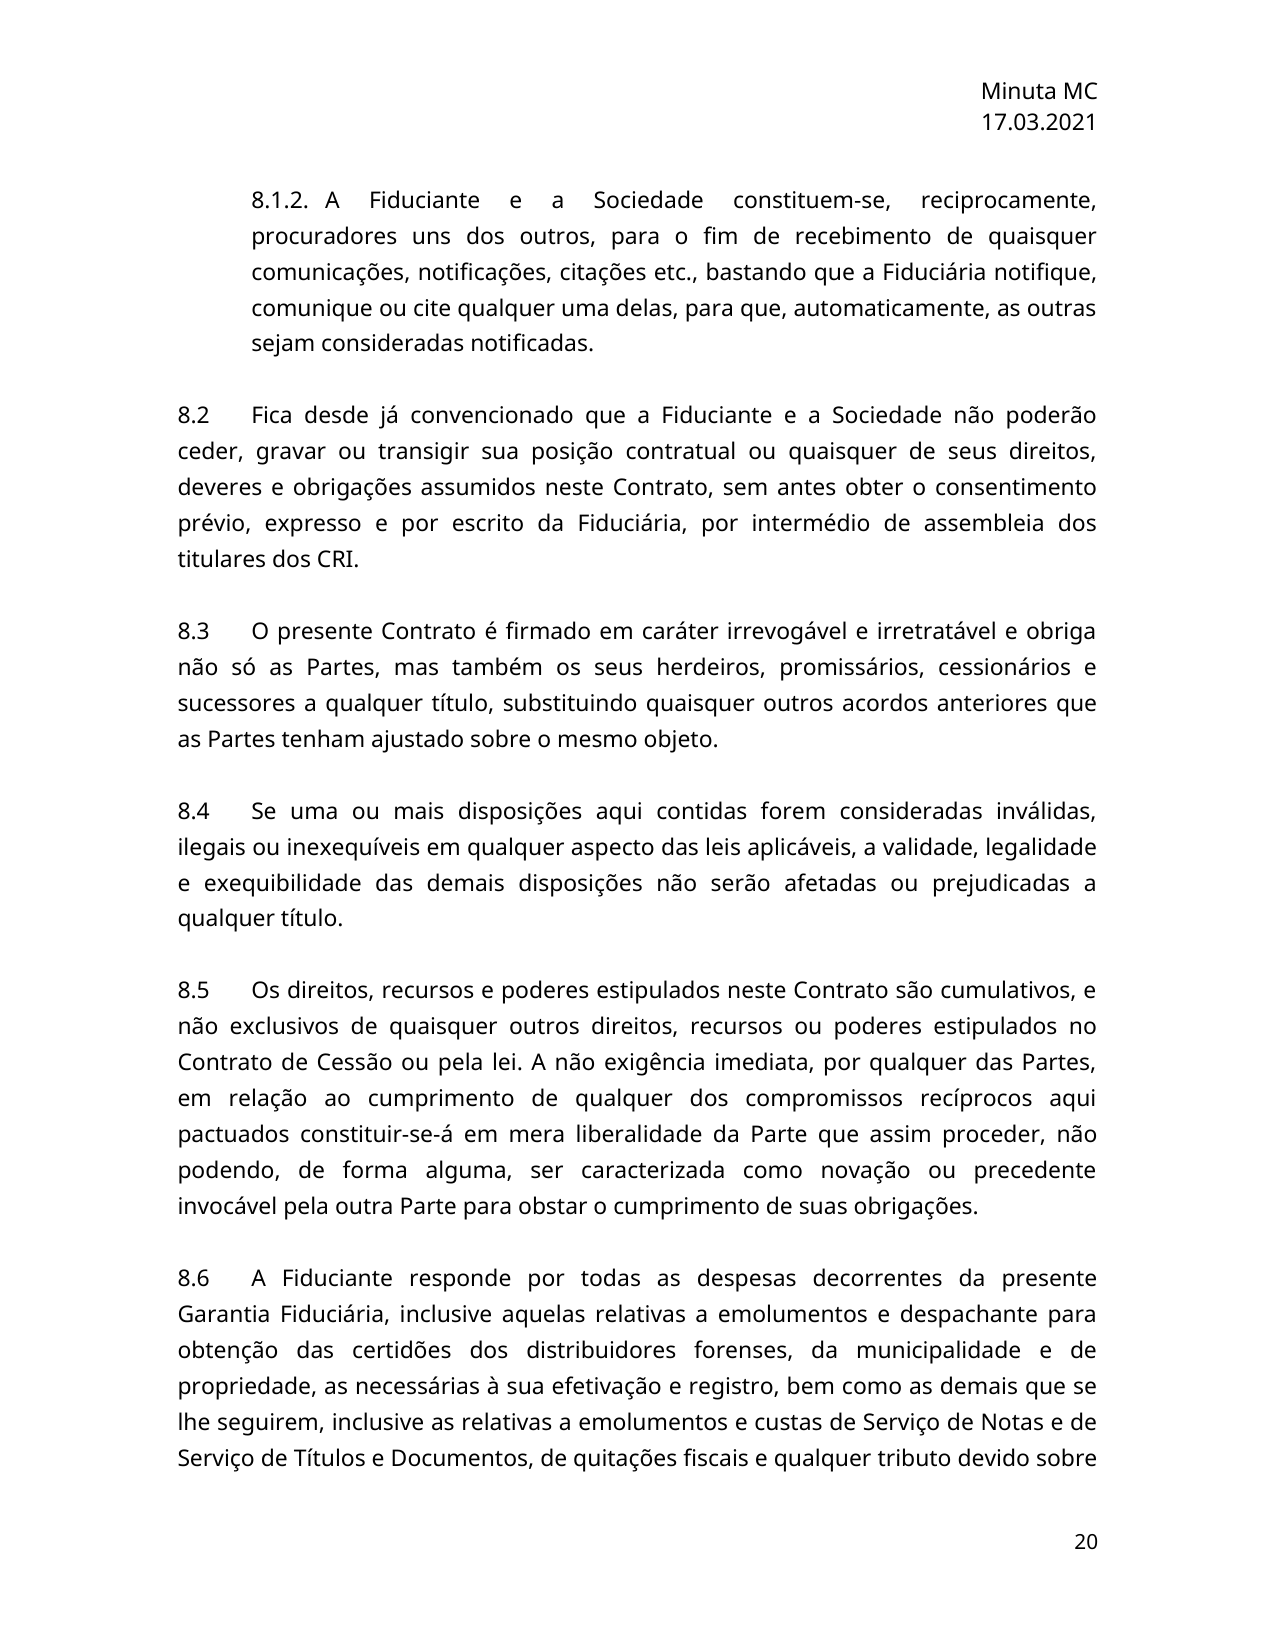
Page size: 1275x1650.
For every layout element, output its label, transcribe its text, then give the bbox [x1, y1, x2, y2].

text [177, 1262, 1098, 1473]
text 8.3 O presente Contrato é firmado em caráter irrevogável e irretratável e obriga não só as Partes, mas também os seus herdeiros, promissários, cessionários e sucessores a qualquer título, substituindo quaisquer outros acordos anteriores que as Partes tenham ajustado sobre o mesmo objeto. [177, 615, 1098, 754]
text 8.4 Se uma ou mais disposições aqui contidas forem consideradas inválidas, ilegais ou inexequíveis em qualquer aspecto das leis aplicáveis, a validade, legalidade e exequibilidade das demais disposições não serão afetadas ou prejudicadas a qualquer título. [177, 794, 1098, 934]
text 8.5 Os direitos, recursos e poderes estipulados neste Contrato são cumulativos, e não exclusivos de quaisquer outros direitos, recursos ou poderes estipulados no Contrato de Cessão ou pela lei. A não exigência imediata, por qualquer das Partes, em relação ao cumprimento de qualquer dos compromissos recíprocos aqui pactuados constituir-se-á em mera liberalidade da Parte que assim proceder, não podendo, de forma alguma, ser caracterizada como novação ou precedente invocável pela outra Parte para obstar o cumprimento de suas obrigações. [177, 974, 1098, 1221]
text 8.2 Fica desde já convencionado que a Fiduciante e a Sociedade não poderão ceder, gravar ou transigir sua posição contratual ou quaisquer de seus direitos, deveres e obrigações assumidos neste Contrato, sem antes obter o consentimento prévio, expresso e por escrito da Fiduciária, por intermédio de assembleia dos titulares dos CRI. [177, 399, 1098, 574]
text 8.1.2. A Fiduciante e a Sociedade constituem-se, reciprocamente, procuradores uns dos outros, para o fim de recebimento de quaisquer comunicações, notificações, citações etc., bastando que a Fiduciária notifique, comunique ou cite qualquer uma delas, para que, automaticamente, as outras sejam consideradas notificadas. [251, 184, 1098, 359]
